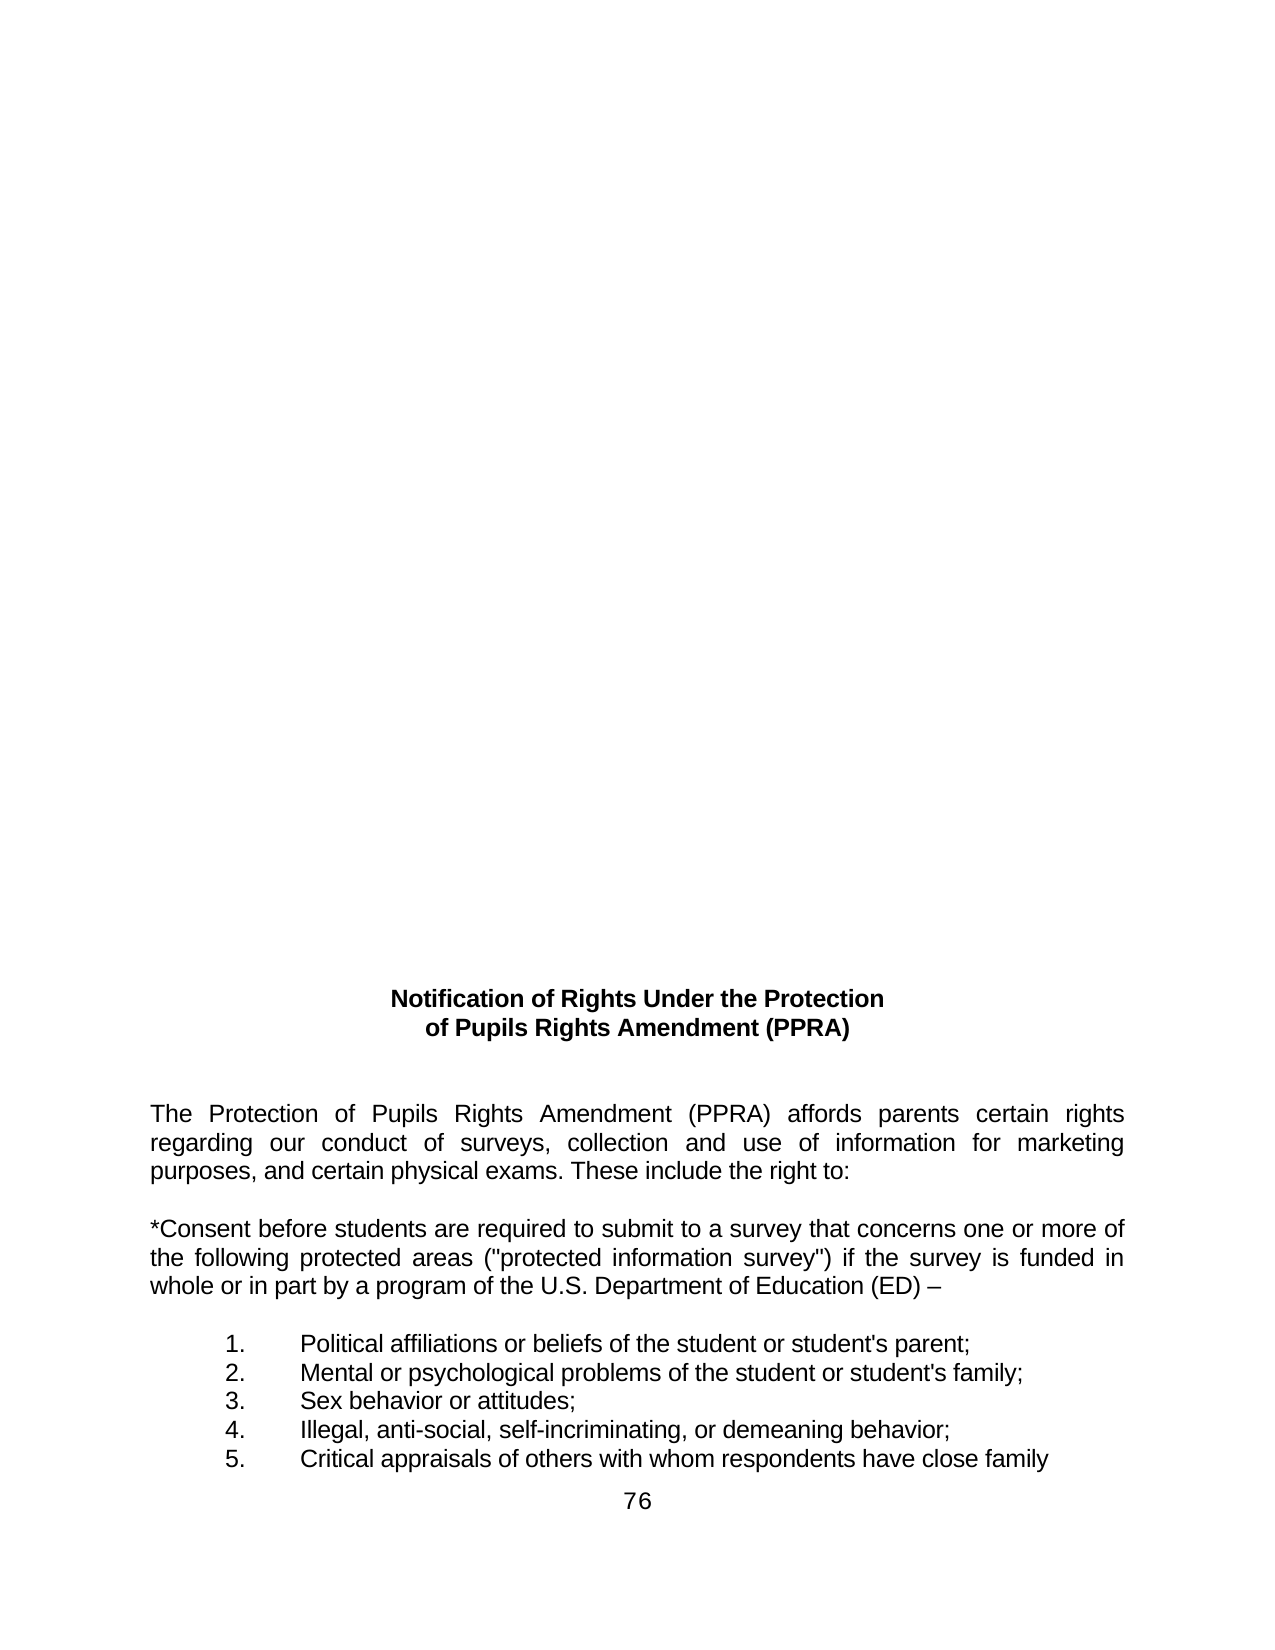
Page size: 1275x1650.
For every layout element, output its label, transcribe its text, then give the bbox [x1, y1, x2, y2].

list Critical appraisals of others with whom respondents have close family [225, 1444, 1125, 1472]
text 2. Mental or psychological problems of the student or student's family; [150, 1357, 1125, 1386]
text The Protection of Pupils Rights Amendment (PPRA) affords parents certain rights regarding our conduct of surveys, collection and use of information for marketing purposes, and certain physical exams. These include the right to: [150, 1099, 1125, 1185]
text 3. Sex behavior or attitudes; [150, 1386, 1125, 1415]
text 1. Political affiliations or beliefs of the student or student's parent; [150, 1329, 1125, 1357]
text of Pupils Rights Amendment (PPRA) [150, 1012, 1125, 1041]
text 4. Illegal, anti-social, self-incriminating, or demeaning behavior; [150, 1415, 1125, 1444]
text Notification of Rights Under the Protection [150, 984, 1125, 1012]
text *Consent before students are required to submit to a survey that concerns one or more of the following protected areas ("protected information survey") if the survey is funded in whole or in part by a program of the U.S. Department of Education (ED) – [150, 1214, 1125, 1300]
